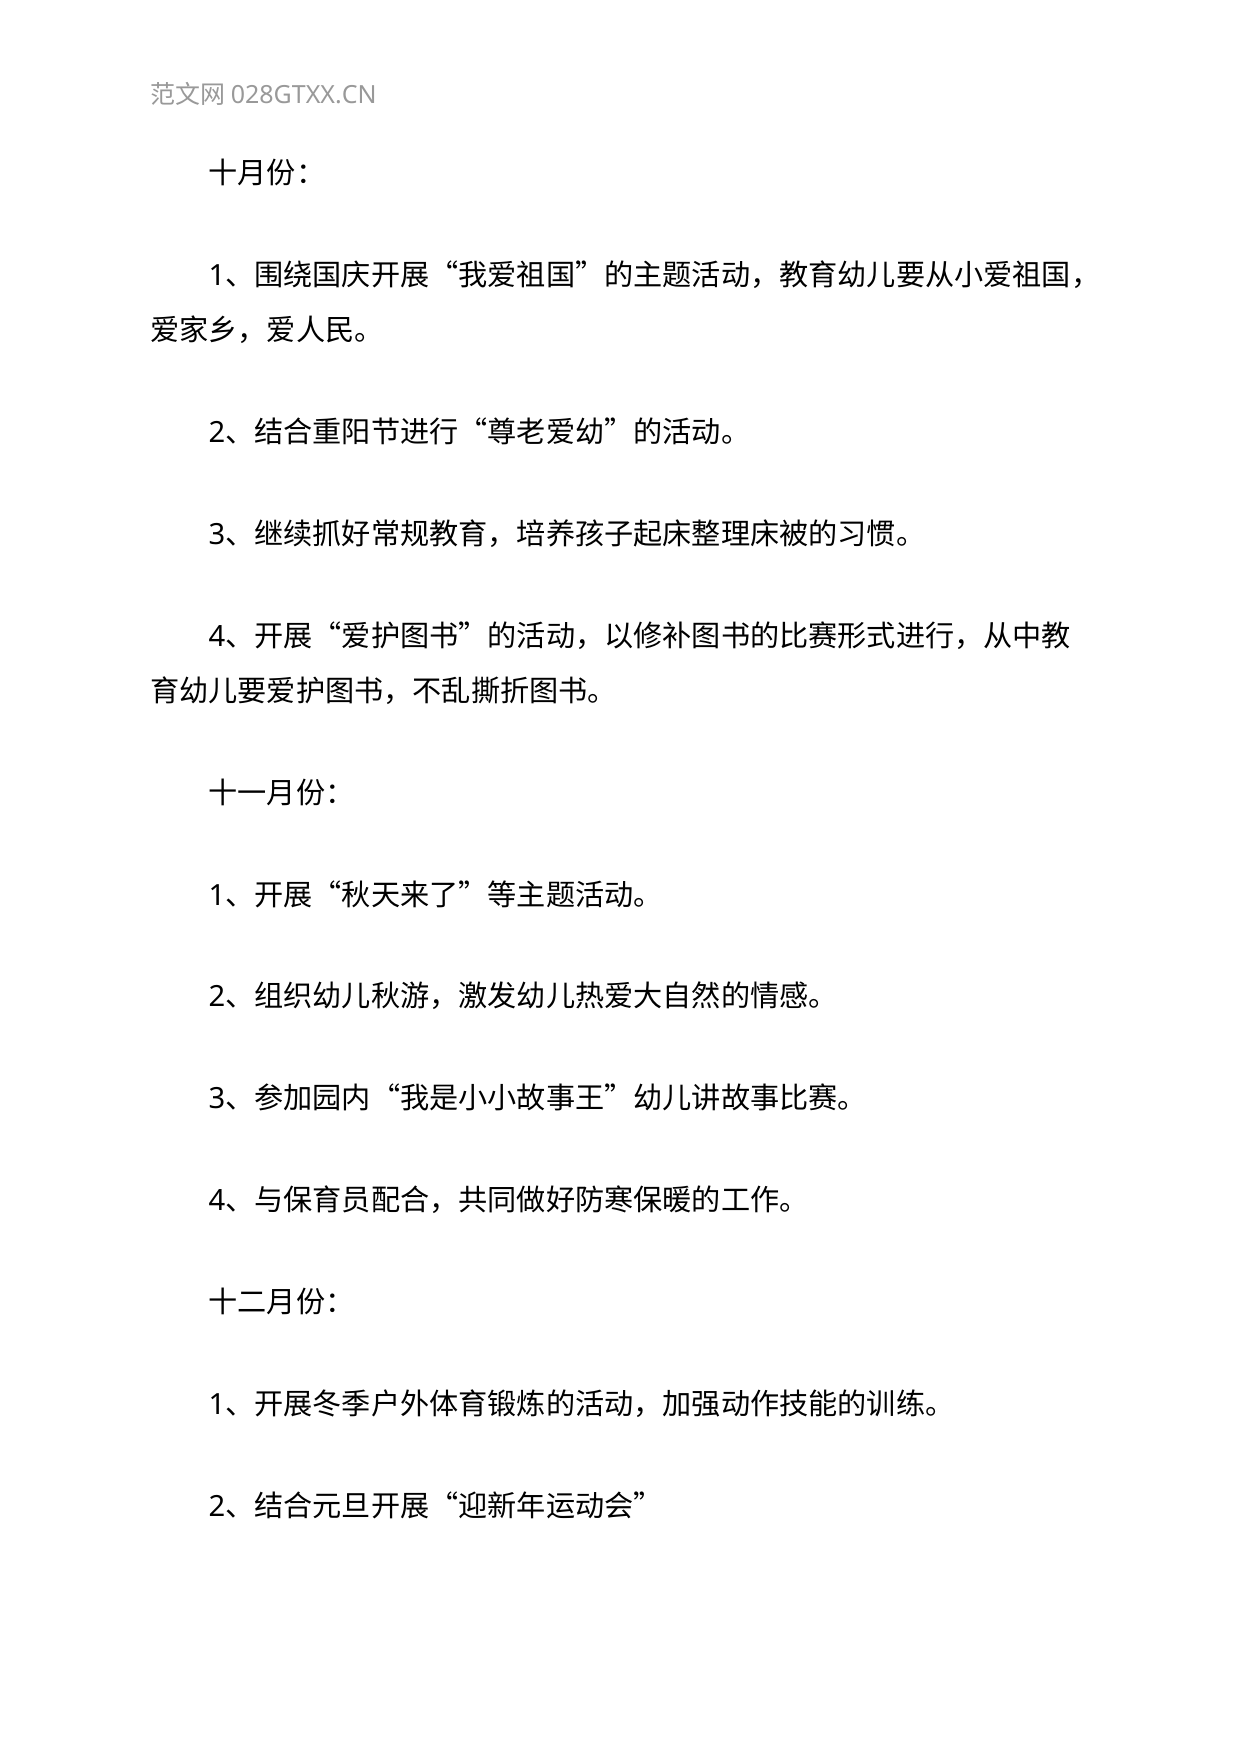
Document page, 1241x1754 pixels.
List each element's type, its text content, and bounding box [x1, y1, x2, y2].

text 3、继续抓好常规教育，培养孩子起床整理床被的习惯。 [150, 511, 1090, 553]
text 1、开展冬季户外体育锻炼的活动，加强动作技能的训练。 [150, 1381, 1090, 1423]
text 1、开展“秋天来了”等主题活动。 [150, 871, 1090, 913]
text 十月份： [150, 150, 1090, 192]
text 1、围绕国庆开展“我爱祖国”的主题活动，教育幼儿要从小爱祖国，爱家乡，爱人民。 [150, 252, 1090, 349]
text 2、结合元旦开展“迎新年运动会” [150, 1483, 1090, 1525]
text 4、与保育员配合，共同做好防寒保暖的工作。 [150, 1177, 1090, 1219]
text 4、开展“爱护图书”的活动，以修补图书的比赛形式进行，从中教育幼儿要爱护图书，不乱撕折图书。 [150, 612, 1090, 710]
text 3、参加园内“我是小小故事王”幼儿讲故事比赛。 [150, 1075, 1090, 1117]
text 十一月份： [150, 769, 1090, 812]
text 2、组织幼儿秋游，激发幼儿热爱大自然的情感。 [150, 973, 1090, 1015]
text 2、结合重阳节进行“尊老爱幼”的活动。 [150, 408, 1090, 451]
text 十二月份： [150, 1279, 1090, 1321]
